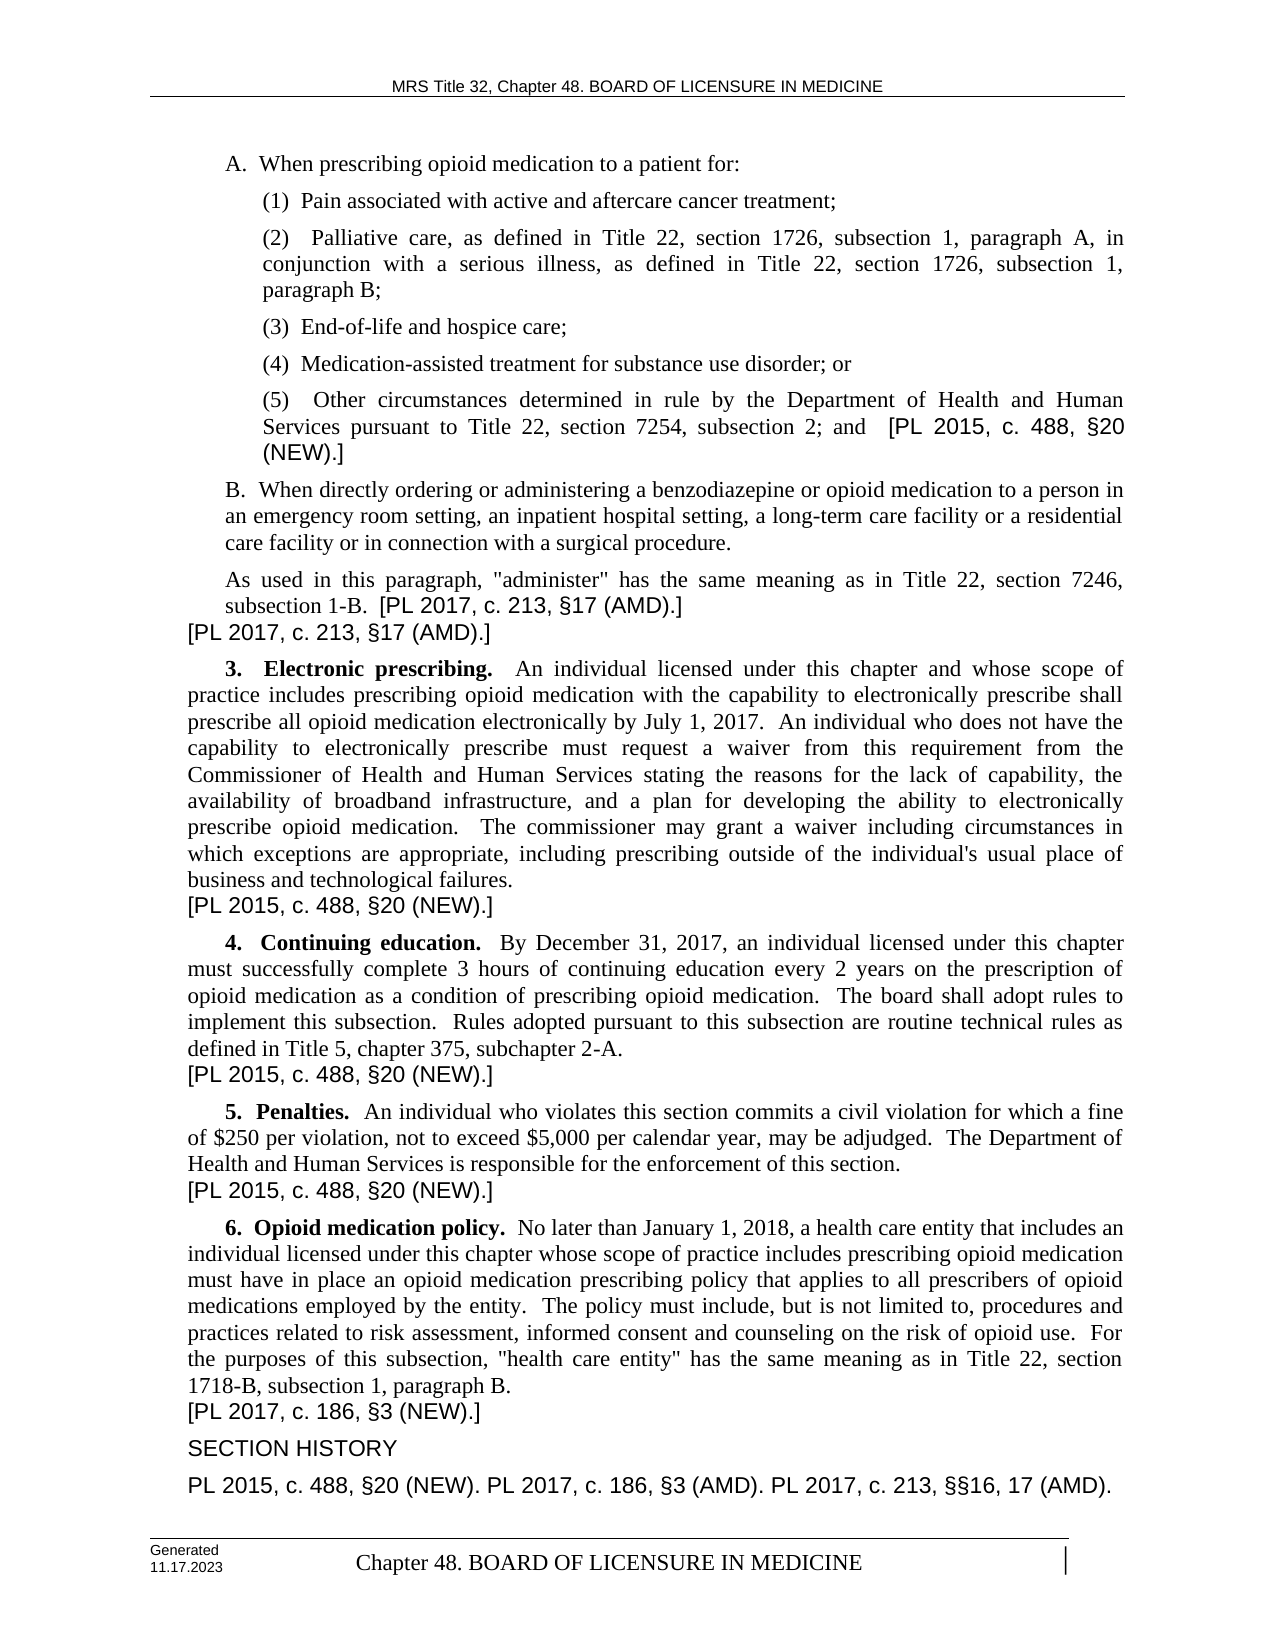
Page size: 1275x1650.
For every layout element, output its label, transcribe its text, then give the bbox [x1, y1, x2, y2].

text (1) Pain associated with active and aftercare cancer treatment; [262, 187, 1125, 213]
text As used in this paragraph, "administer" has the same meaning as in Title 22, section 7246, subsection 1‑B. [PL 2017, c. 213, §17 (AMD).] [225, 566, 1125, 618]
text [PL 2015, c. 488, §20 (NEW).] [187, 892, 1125, 919]
text [PL 2015, c. 488, §20 (NEW).] [187, 1177, 1125, 1203]
text [PL 2017, c. 186, §3 (NEW).] [187, 1398, 1125, 1424]
text 6. Opioid medication policy. No later than January 1, 2018, a health care entity that includes an individual licensed under this chapter whose scope of practice includes prescribing opioid medication must have in place an opioid medication prescribing policy that applies to all prescribers of opioid medications employed by the entity. The policy must include, but is not limited to, procedures and practices related to risk assessment, informed consent and counseling on the risk of opioid use. For the purposes of this subsection, "health care entity" has the same meaning as in Title 22, section 1718‑B, subsection 1, paragraph B. [187, 1213, 1125, 1398]
text PL 2015, c. 488, §20 (NEW). PL 2017, c. 186, §3 (AMD). PL 2017, c. 213, §§16, 17 (AMD). [187, 1472, 1125, 1498]
text SECTION HISTORY [187, 1435, 1125, 1461]
text (4) Medication-assisted treatment for substance use disorder; or [262, 350, 1125, 376]
text B. When directly ordering or administering a benzodiazepine or opioid medication to a person in an emergency room setting, an inpatient hospital setting, a long-term care facility or a residential care facility or in connection with a surgical procedure. [225, 476, 1125, 555]
text [PL 2015, c. 488, §20 (NEW).] [187, 1061, 1125, 1087]
text (3) End-of-life and hospice care; [262, 313, 1125, 339]
text 4. Continuing education. By December 31, 2017, an individual licensed under this chapter must successfully complete 3 hours of continuing education every 2 years on the prescription of opioid medication as a condition of prescribing opioid medication. The board shall adopt rules to implement this subsection. Rules adopted pursuant to this subsection are routine technical rules as defined in Title 5, chapter 375, subchapter 2‑A. [187, 929, 1125, 1061]
text A. When prescribing opioid medication to a patient for: [225, 150, 1125, 176]
text (5) Other circumstances determined in rule by the Department of Health and Human Services pursuant to Title 22, section 7254, subsection 2; and [PL 2015, c. 488, §20 (NEW).] [262, 387, 1125, 466]
text 5. Penalties. An individual who violates this section commits a civil violation for which a fine of $250 per violation, not to exceed $5,000 per calendar year, may be adjudged. The Department of Health and Human Services is responsible for the enforcement of this section. [187, 1098, 1125, 1177]
text [PL 2017, c. 213, §17 (AMD).] [187, 618, 1125, 645]
text (2) Palliative care, as defined in Title 22, section 1726, subsection 1, paragraph A, in conjunction with a serious illness, as defined in Title 22, section 1726, subsection 1, paragraph B; [262, 223, 1125, 303]
text 3. Electronic prescribing. An individual licensed under this chapter and whose scope of practice includes prescribing opioid medication with the capability to electronically prescribe shall prescribe all opioid medication electronically by July 1, 2017. An individual who does not have the capability to electronically prescribe must request a waiver from this requirement from the Commissioner of Health and Human Services stating the reasons for the lack of capability, the availability of broadband infrastructure, and a plan for developing the ability to electronically prescribe opioid medication. The commissioner may grant a waiver including circumstances in which exceptions are appropriate, including prescribing outside of the individual's usual place of business and technological failures. [187, 655, 1125, 892]
